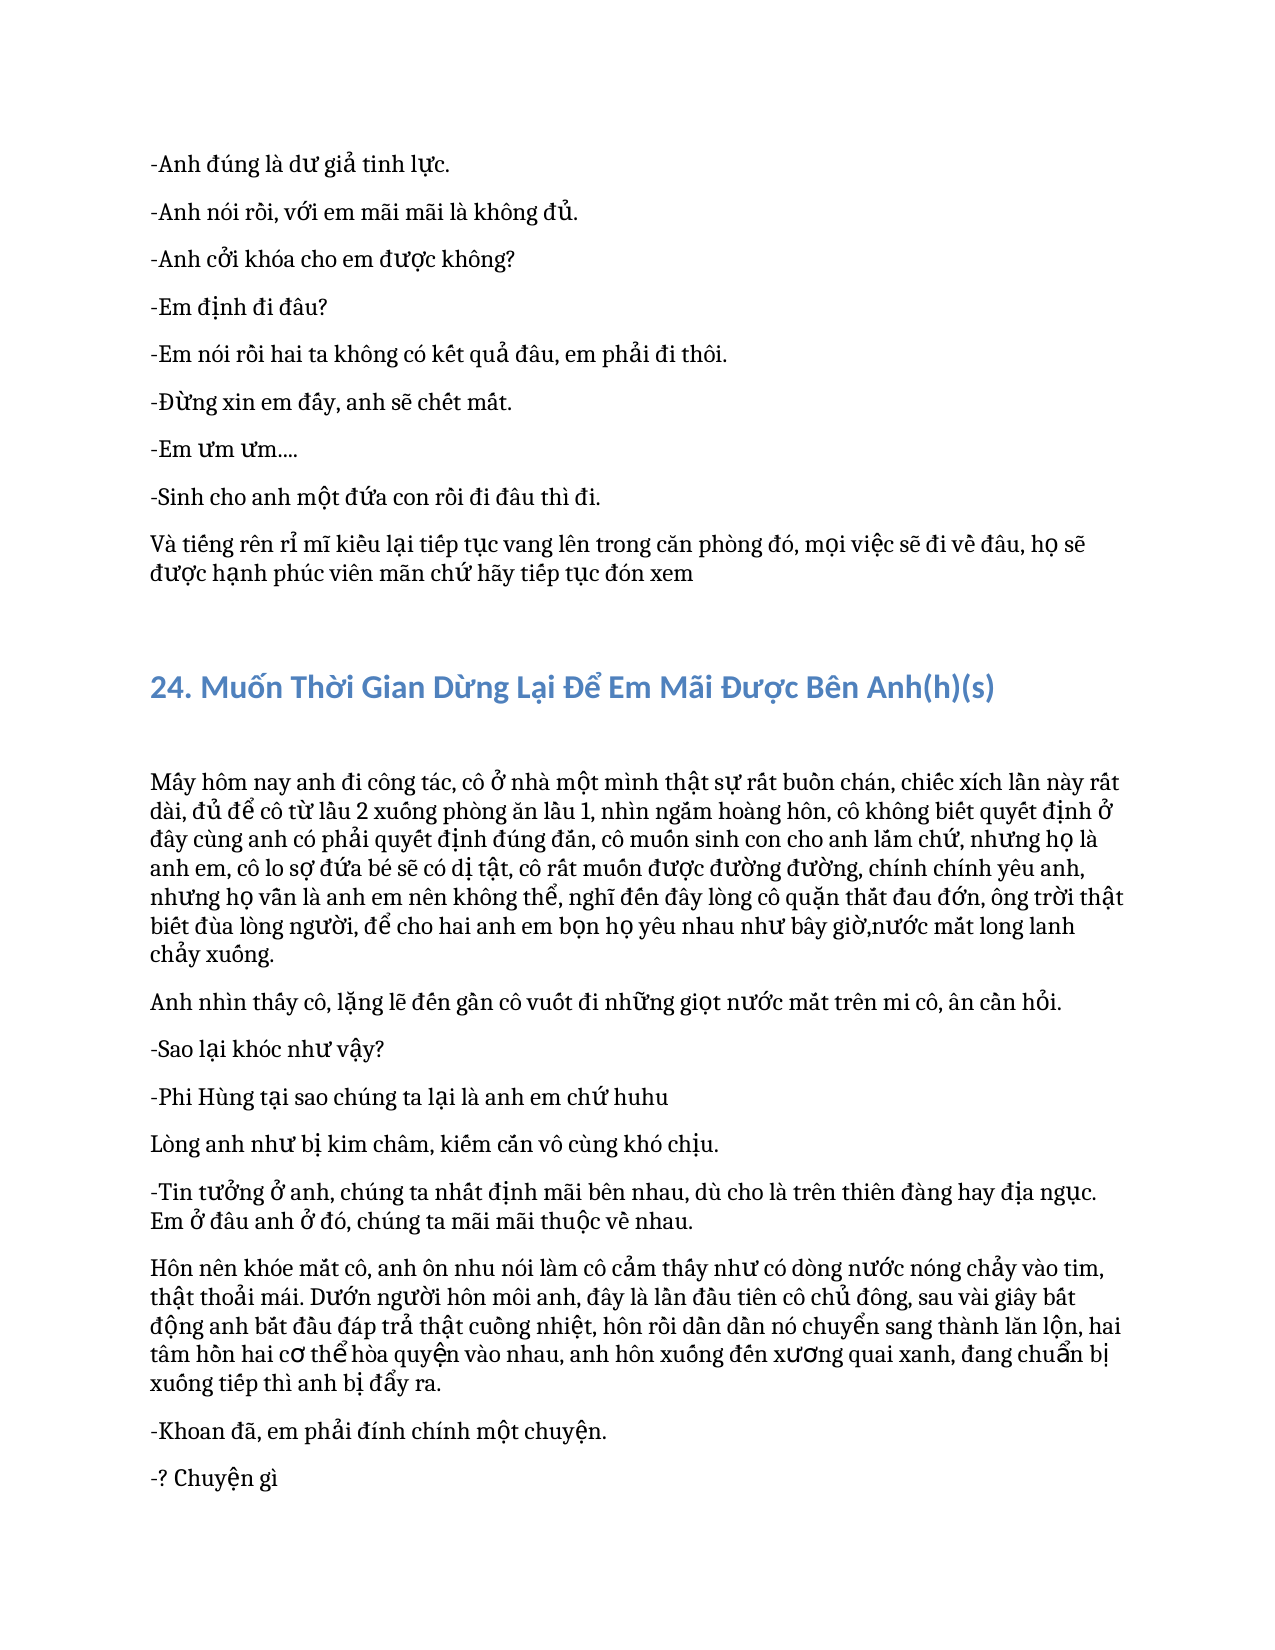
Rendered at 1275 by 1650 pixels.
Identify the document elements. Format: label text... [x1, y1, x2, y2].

text Và tiếng rên rỉ mĩ kiều lại tiếp tục vang lên trong căn phòng đó, mọi việc sẽ đi về đâu, họ sẽ được hạnh phúc viên mãn chứ hãy tiếp tục đón xem [150, 530, 1125, 645]
text Lòng anh như bị kim châm, kiếm cắn vô cùng khó chịu. [150, 1130, 1125, 1159]
text -Em định đi đâu? [150, 292, 1125, 321]
text Mấy hôm nay anh đi công tác, cô ở nhà một mình thật sự rất buồn chán, chiếc xích lần này rất dài, đủ để cô từ lầu 2 xuống phòng ăn lầu 1, nhìn ngắm hoàng hôn, cô không biết quyết định ở đây cùng anh có phải quyết định đúng đắn, cô muốn sinh con cho anh lắm chứ, nhưng họ là anh em, cô lo sợ đứa bé sẽ có dị tật, cô rất muốn được đường đường, chính chính yêu anh, nhưng họ vẫn là anh em nên không thể, nghĩ đến đây lòng cô quặn thắt đau đớn, ông trời thật biết đùa lòng người, để cho hai anh em bọn họ yêu nhau như bây giờ,nước mắt long lanh chảy xuống. [150, 710, 1125, 969]
text -Em ưm ưm.... [150, 435, 1125, 464]
text -Sao lại khóc như vậy? [150, 1035, 1125, 1064]
text -Anh nói rồi, với em mãi mãi là không đủ. [150, 197, 1125, 226]
text -Em nói rồi hai ta không có kết quả đâu, em phải đi thôi. [150, 340, 1125, 369]
text -? Chuyện gì [150, 1464, 1125, 1493]
text Hôn nên khóe mắt cô, anh ôn nhu nói làm cô cảm thấy như có dòng nước nóng chảy vào tim, thật thoải mái. Dướn người hôn môi anh, đây là lần đầu tiên cô chủ đông, sau vài giây bất động anh bắt đầu đáp trả thật cuồng nhiệt, hôn rồi dần dần nó chuyển sang thành lăn lộn, hai tâm hồn hai cơ thể hòa quyện vào nhau, anh hôn xuống đến xương quai xanh, đang chuẩn bị xuống tiếp thì anh bị đẩy ra. [150, 1254, 1125, 1398]
text -Khoan đã, em phải đính chính một chuyện. [150, 1417, 1125, 1445]
text -Tin tưởng ở anh, chúng ta nhất định mãi bên nhau, dù cho là trên thiên đàng hay địa ngục. Em ở đâu anh ở đó, chúng ta mãi mãi thuộc về nhau. [150, 1178, 1125, 1235]
text -Đừng xin em đấy, anh sẽ chết mất. [150, 387, 1125, 416]
text -Phi Hùng tại sao chúng ta lại là anh em chứ huhu [150, 1083, 1125, 1112]
text -Sinh cho anh một đứa con rồi đi đâu thì đi. [150, 482, 1125, 511]
subtitle 24. Muốn Thời Gian Dừng Lại Để Em Mãi Được Bên Anh(h)(s) [150, 666, 1125, 707]
text -Anh cởi khóa cho em được không? [150, 245, 1125, 274]
text -Anh đúng là dư giả tinh lực. [150, 150, 1125, 179]
text Anh nhìn thấy cô, lặng lẽ đến gần cô vuốt đi những giọt nước mắt trên mi cô, ân cần hỏi. [150, 988, 1125, 1017]
